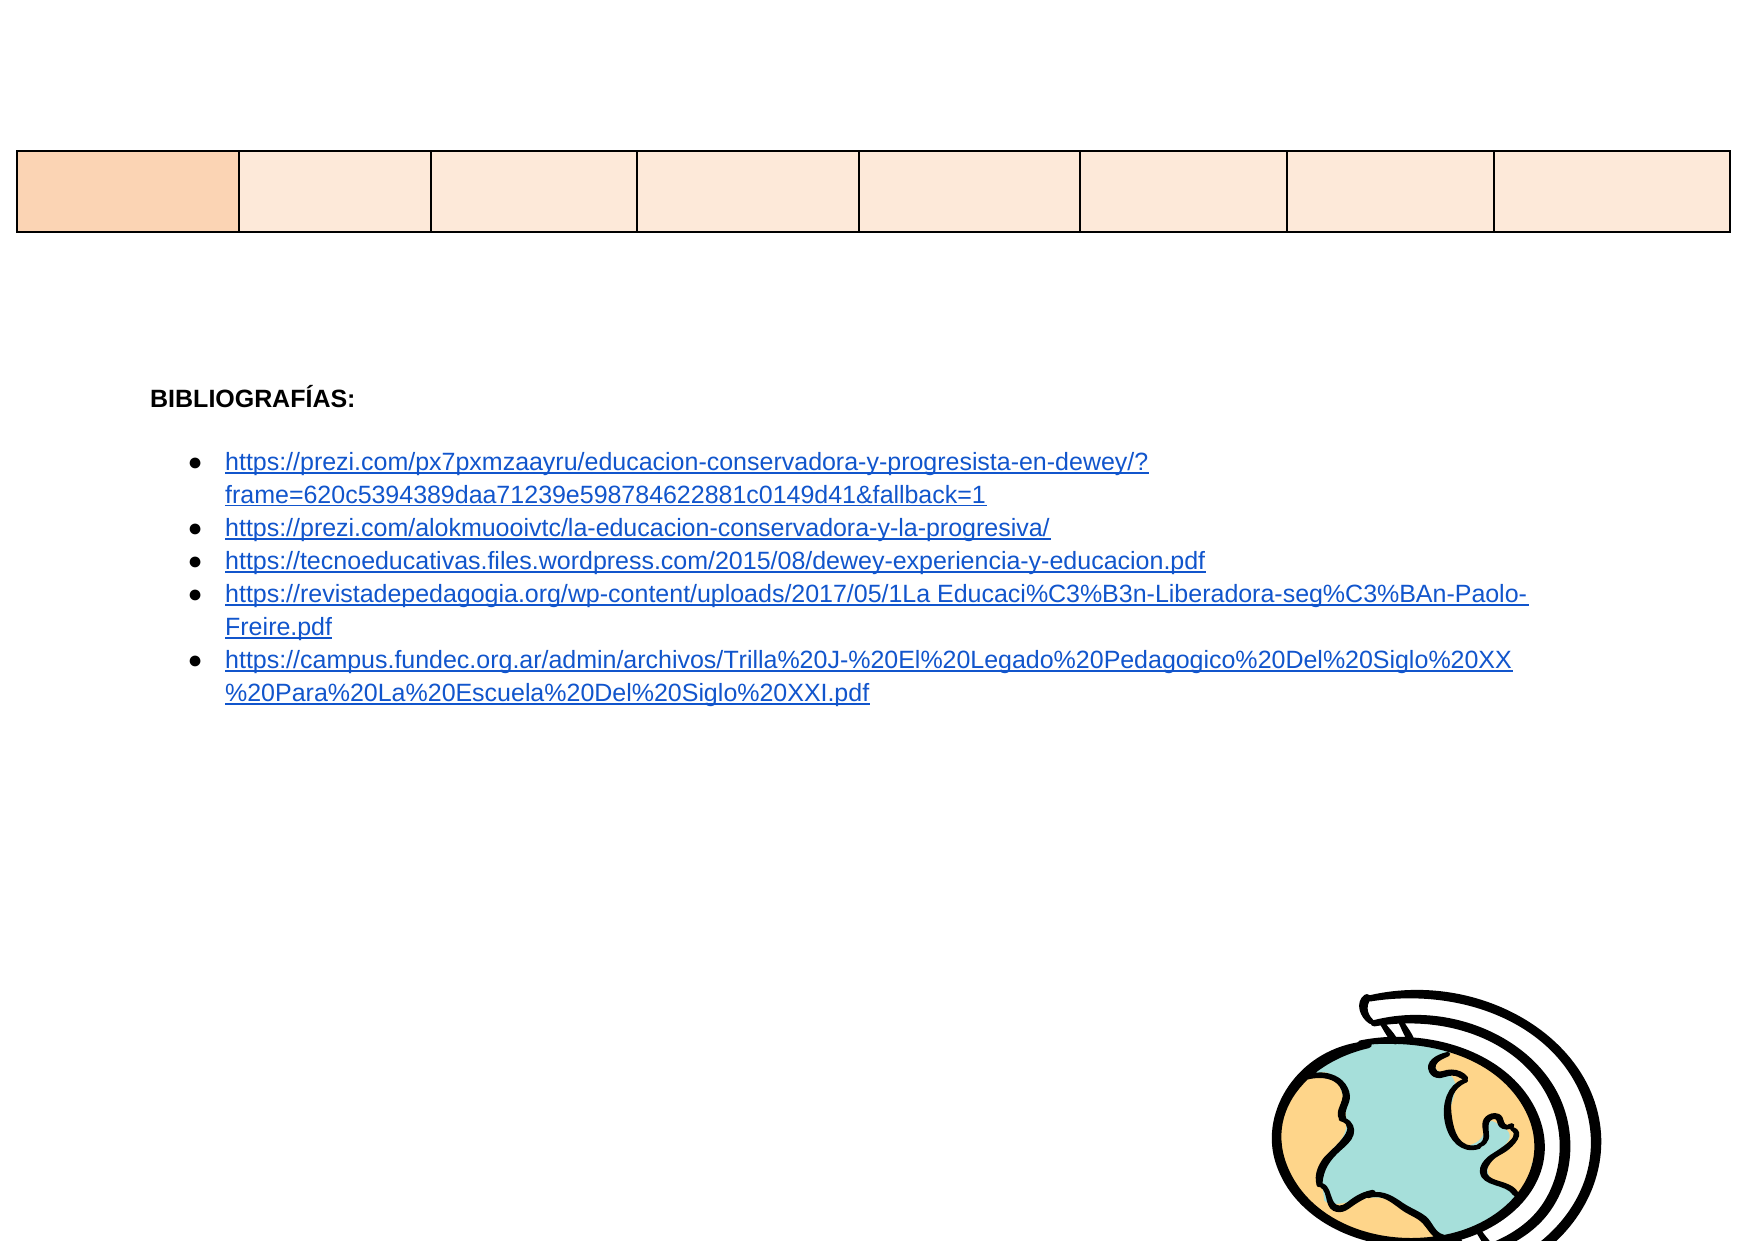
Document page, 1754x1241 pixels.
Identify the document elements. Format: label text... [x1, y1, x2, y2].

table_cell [638, 152, 858, 231]
list https://prezi.com/alokmuooivtc/la-educacion-conservadora-y-la-progresiva/ [187, 513, 1604, 542]
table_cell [1495, 152, 1729, 231]
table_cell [432, 152, 636, 231]
list https://tecnoeducativas.files.wordpress.com/2015/08/dewey-experiencia-y-educacion.pdf [187, 546, 1604, 575]
list https://campus.fundec.org.ar/admin/archivos/Trilla%20J-%20El%20Legado%20Pedagogico%20Del%20Siglo%20XX%20Para%20La%20Escuela%20Del%20Siglo%20XXI.pdf [187, 645, 1604, 707]
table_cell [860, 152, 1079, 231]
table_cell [1288, 152, 1493, 231]
list https://prezi.com/px7pxmzaayru/educacion-conservadora-y-progresista-en-dewey/?frame=620c5394389daa71239e598784622881c0149d41&fallback=1 [187, 447, 1604, 509]
text BIBLIOGRAFÍAS: [150, 384, 1604, 413]
list https://revistadepedagogia.org/wp-content/uploads/2017/05/1La Educaci%C3%B3n-Liberadora-seg%C3%BAn-Paolo-Freire.pdf [187, 579, 1604, 641]
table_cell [18, 152, 238, 231]
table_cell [240, 152, 430, 231]
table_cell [1081, 152, 1286, 231]
